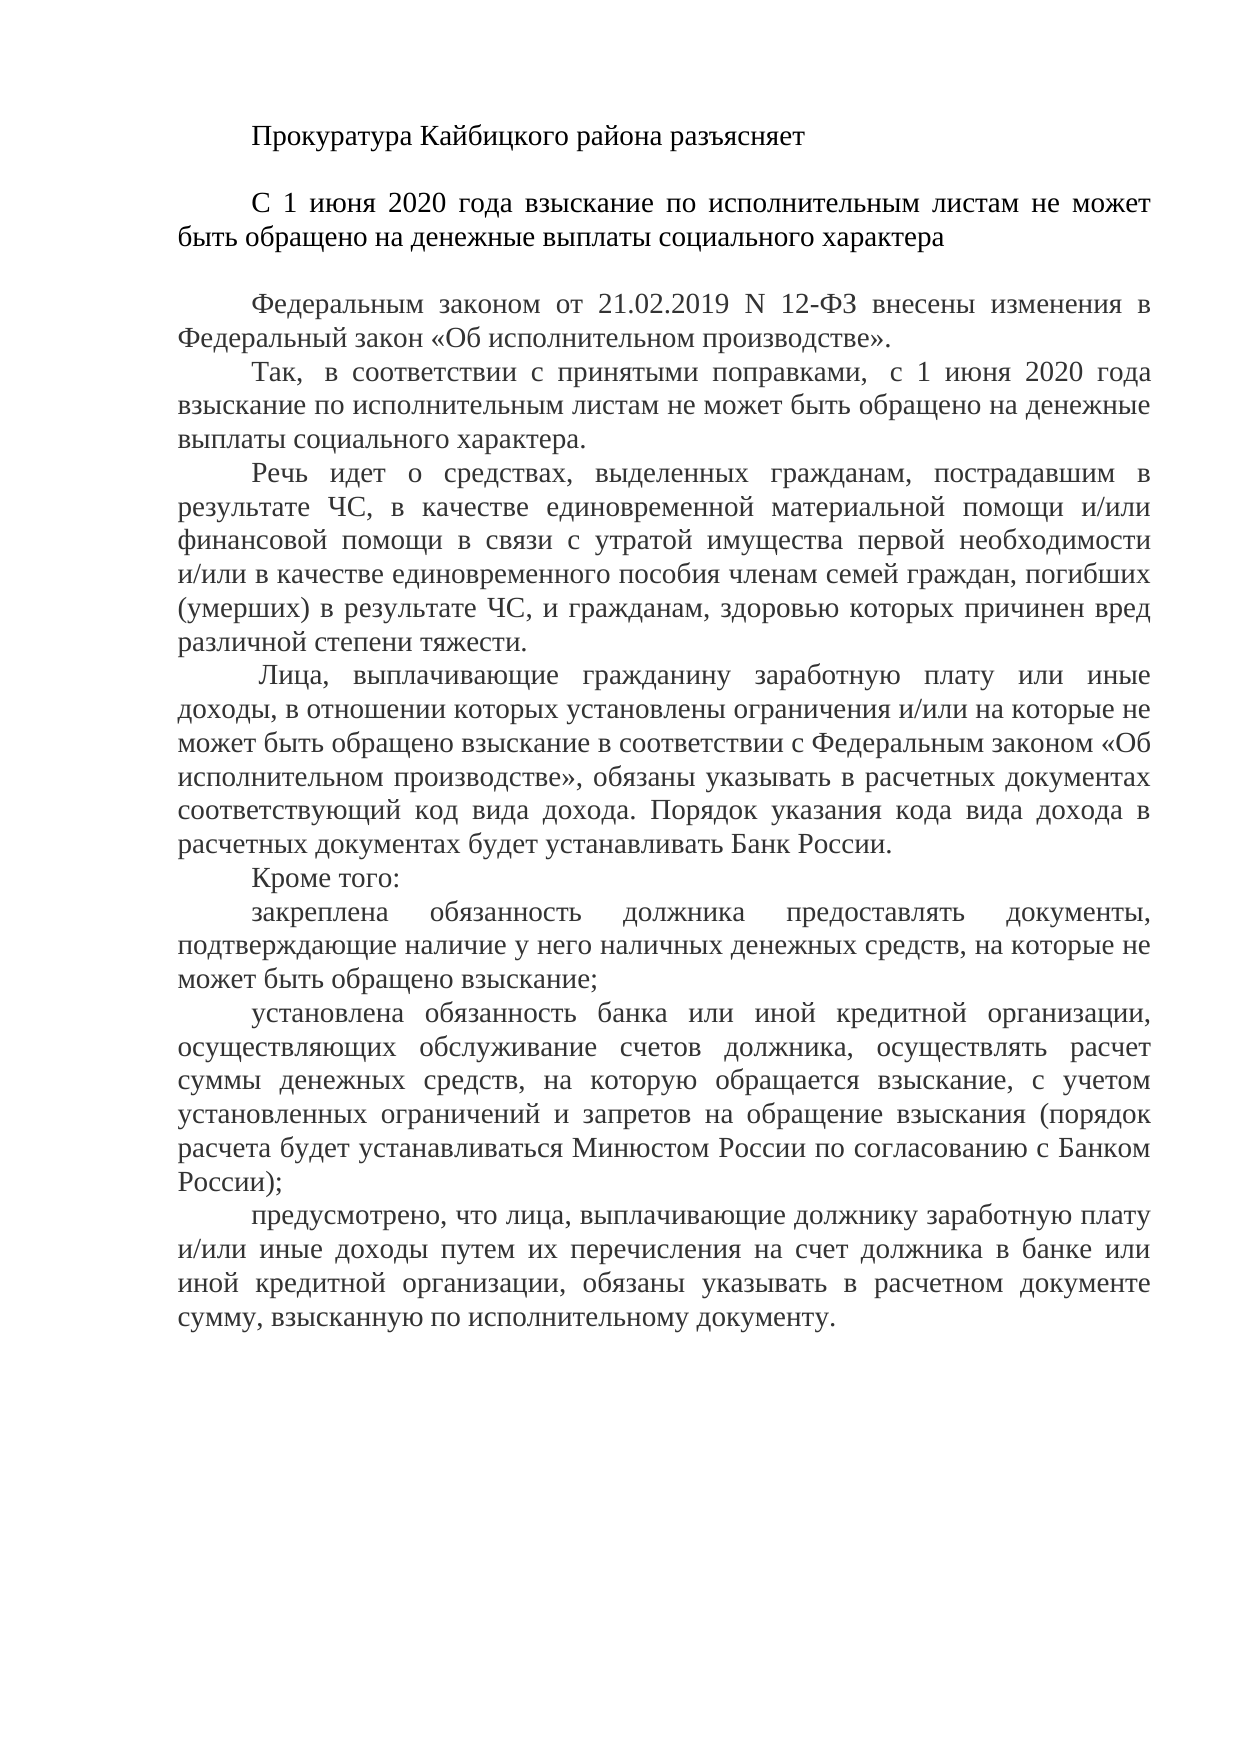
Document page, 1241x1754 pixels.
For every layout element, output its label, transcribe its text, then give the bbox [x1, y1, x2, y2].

text Федеральным законом от 21.02.2019 N 12-ФЗ внесены изменения в Федеральный закон «Об исполнительном производстве». [177, 286, 1152, 353]
text Так, в соответствии с принятыми поправками, с 1 июня 2020 года взыскание по исполнительным листам не может быть обращено на денежные выплаты социального характера. [177, 353, 1152, 455]
text предусмотрено, что лица, выплачивающие должнику заработную плату и/или иные доходы путем их перечисления на счет должника в банке или иной кредитной организации, обязаны указывать в расчетном документе сумму, взысканную по исполнительному документу. [177, 1197, 1152, 1332]
text Прокуратура Кайбицкого района разъясняет [177, 118, 1152, 152]
text Кроме того: [177, 860, 1152, 893]
text Речь идет о средствах, выделенных гражданам, пострадавшим в результате ЧС, в качестве единовременной материальной помощи и/или финансовой помощи в связи с утратой имущества первой необходимости и/или в качестве единовременного пособия членам семей граждан, погибших (умерших) в результате ЧС, и гражданам, здоровью которых причинен вред различной степени тяжести. [177, 455, 1152, 657]
text закреплена обязанность должника предоставлять документы, подтверждающие наличие у него наличных денежных средств, на которые не может быть обращено взыскание; [177, 893, 1152, 995]
text Лица, выплачивающие гражданину заработную плату или иные доходы, в отношении которых установлены ограничения и/или на которые не может быть обращено взыскание в соответствии с Федеральным законом «Об исполнительном производстве», обязаны указывать в расчетных документах соответствующий код вида дохода. Порядок указания кода вида дохода в расчетных документах будет устанавливать Банк России. [177, 657, 1152, 860]
text установлена обязанность банка или иной кредитной организации, осуществляющих обслуживание счетов должника, осуществлять расчет суммы денежных средств, на которую обращается взыскание, с учетом установленных ограничений и запретов на обращение взыскания (порядок расчета будет устанавливаться Минюстом России по согласованию с Банком России); [177, 995, 1152, 1197]
text С 1 июня 2020 года взыскание по исполнительным листам не может быть обращено на денежные выплаты социального характера [177, 185, 1152, 252]
